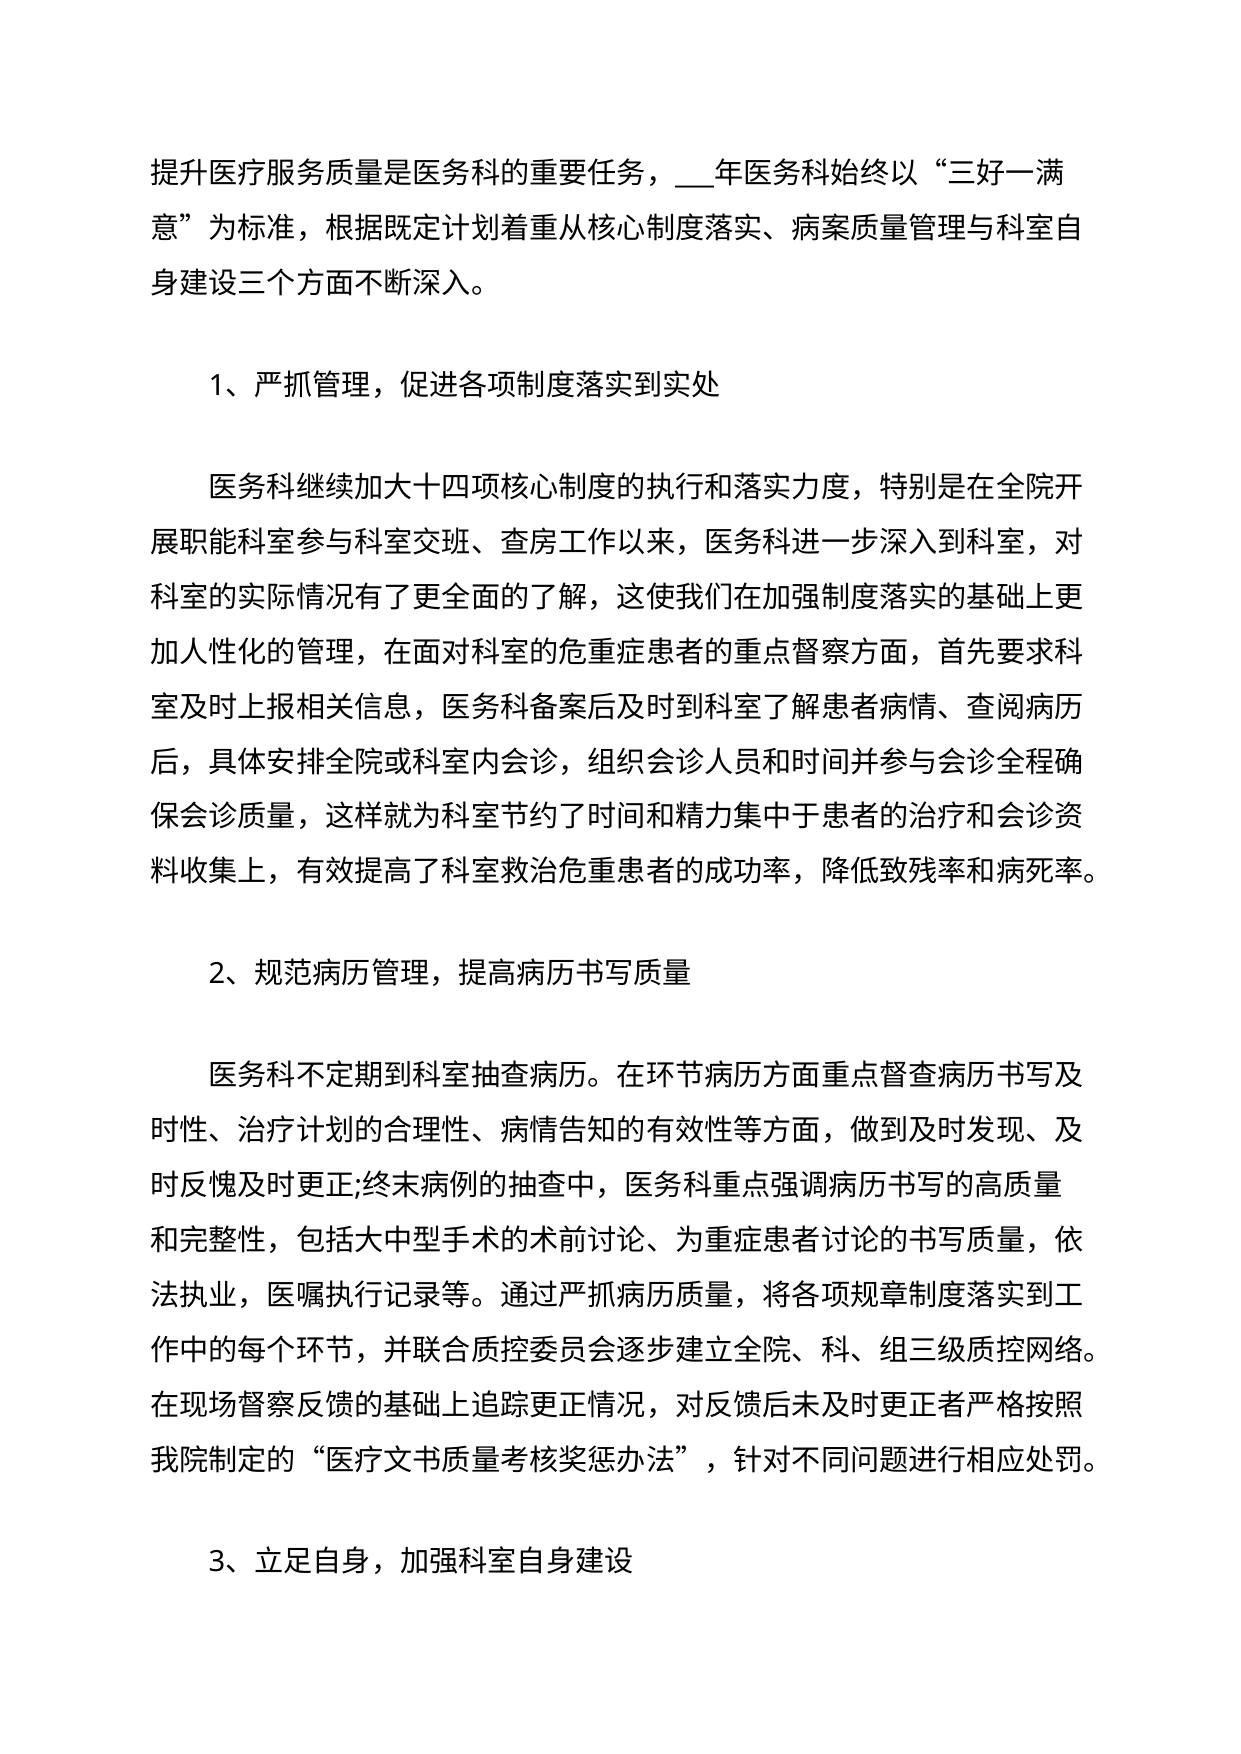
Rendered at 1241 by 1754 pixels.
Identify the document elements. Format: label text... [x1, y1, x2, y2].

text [150, 150, 1090, 302]
text 医务科不定期到科室抽查病历。在环节病历方面重点督查病历书写及时性、治疗计划的合理性、病情告知的有效性等方面，做到及时发现、及时反愧及时更正;终末病例的抽查中，医务科重点强调病历书写的高质量和完整性，包括大中型手术的术前讨论、为重症患者讨论的书写质量，依法执业，医嘱执行记录等。通过严抓病历质量，将各项规章制度落实到工作中的每个环节，并联合质控委员会逐步建立全院、科、组三级质控网络。在现场督察反馈的基础上追踪更正情况，对反馈后未及时更正者严格按照我院制定的“医疗文书质量考核奖惩办法”，针对不同问题进行相应处罚。 [150, 1052, 1090, 1478]
text 3、立足自身，加强科室自身建设 [150, 1538, 1090, 1580]
text 1、严抓管理，促进各项制度落实到实处 [150, 362, 1090, 404]
text 医务科继续加大十四项核心制度的执行和落实力度，特别是在全院开展职能科室参与科室交班、查房工作以来，医务科进一步深入到科室，对科室的实际情况有了更全面的了解，这使我们在加强制度落实的基础上更加人性化的管理，在面对科室的危重症患者的重点督察方面，首先要求科室及时上报相关信息，医务科备案后及时到科室了解患者病情、查阅病历后，具体安排全院或科室内会诊，组织会诊人员和时间并参与会诊全程确保会诊质量，这样就为科室节约了时间和精力集中于患者的治疗和会诊资料收集上，有效提高了科室救治危重患者的成功率，降低致残率和病死率。 [150, 464, 1090, 890]
text 2、规范病历管理，提高病历书写质量 [150, 950, 1090, 992]
